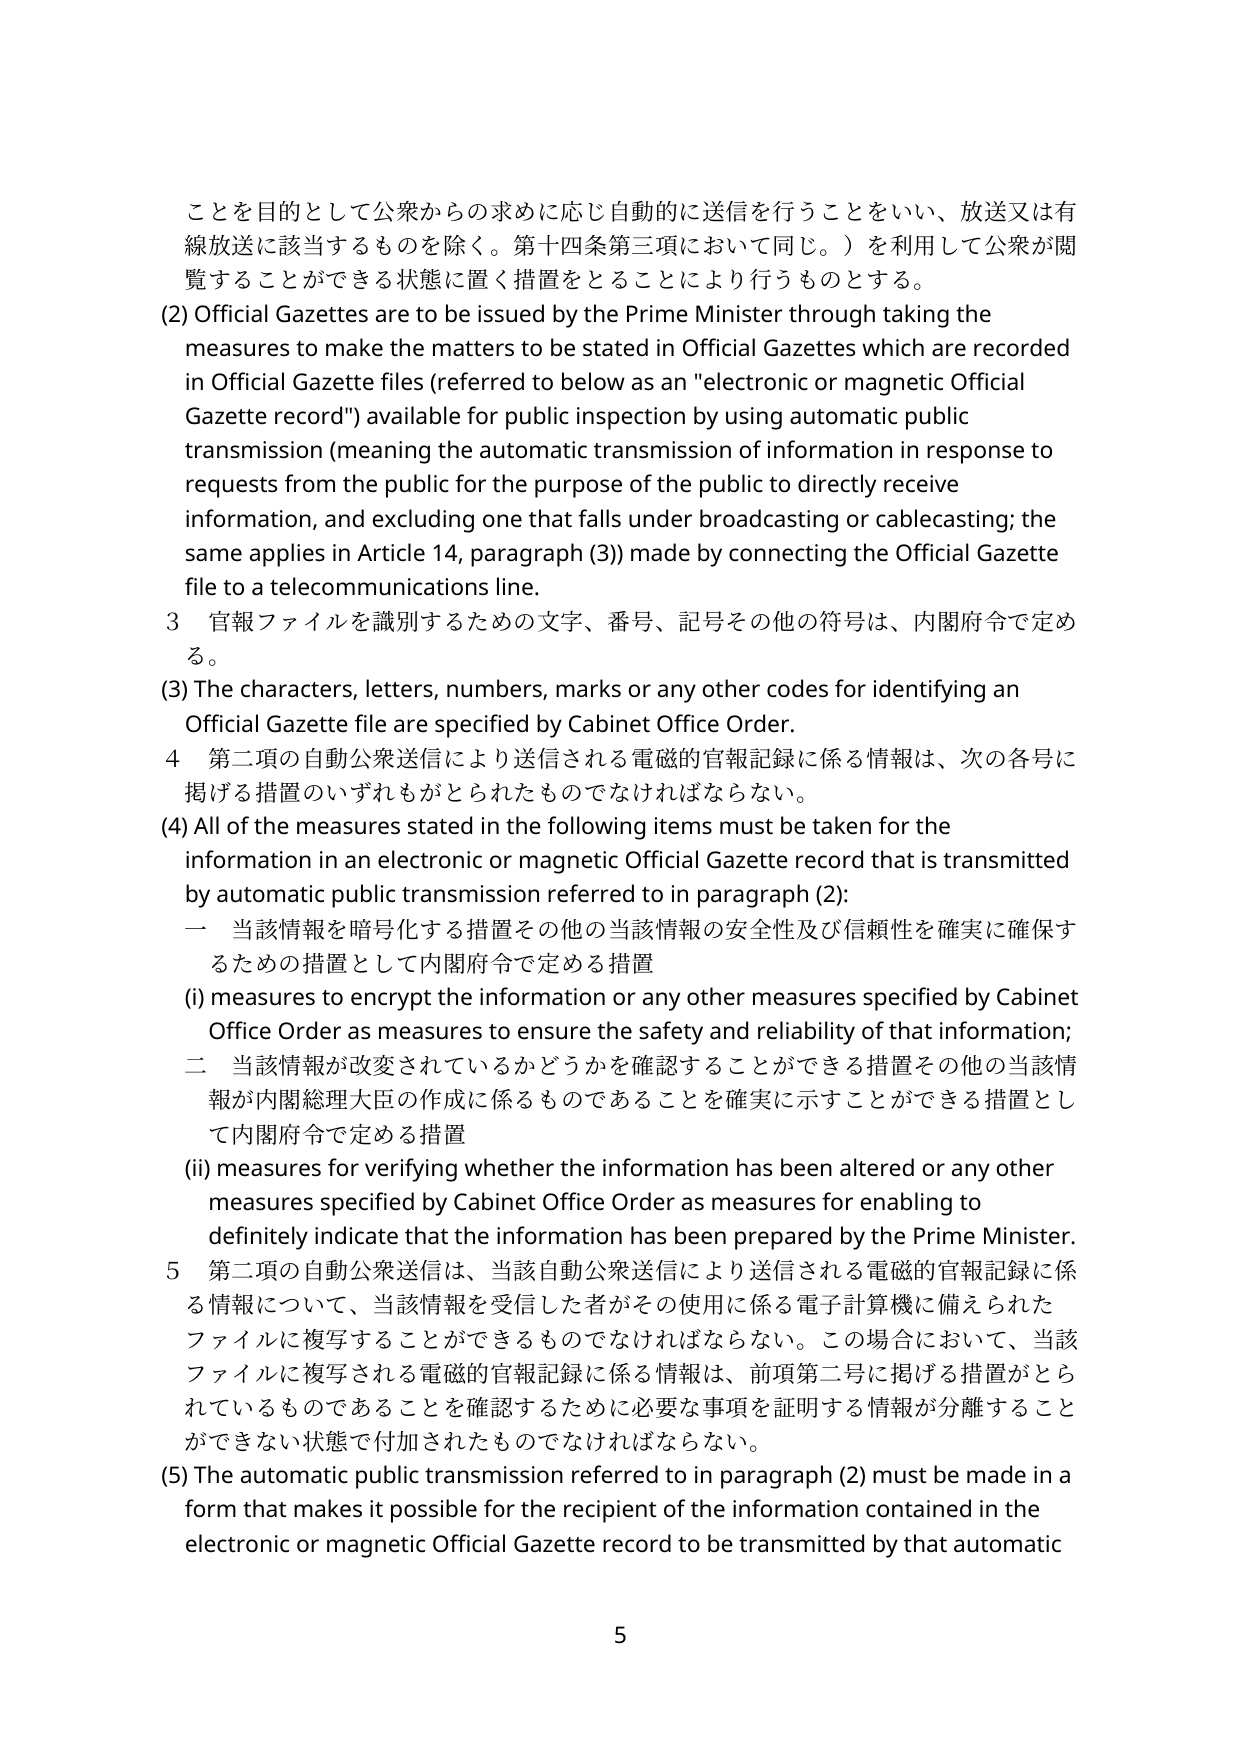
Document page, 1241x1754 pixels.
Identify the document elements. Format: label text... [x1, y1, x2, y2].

text ４ 第二項の自動公衆送信により送信される電磁的官報記録に係る情報は、次の各号に掲げる措置のいずれもがとられたものでなければならない。 [161, 740, 1079, 809]
text (2) Official Gazettes are to be issued by the Prime Minister through taking the measures to make the matters to be stated in Official Gazettes which are recorded in Official Gazette files (referred to below as an "electronic or magnetic Official Gazette record") available for public inspection by using automatic public transmission (meaning the automatic transmission of information in response to requests from the public for the purpose of the public to directly receive information, and excluding one that falls under broadcasting or cablecasting; the same applies in Article 14, paragraph (3)) made by connecting the Official Gazette file to a telecommunications line. [161, 296, 1079, 604]
text (4) All of the measures stated in the following items must be taken for the information in an electronic or magnetic Official Gazette record that is transmitted by automatic public transmission referred to in paragraph (2): [161, 809, 1079, 911]
text (ii) measures for verifying whether the information has been altered or any other measures specified by Cabinet Office Order as measures for enabling to definitely indicate that the information has been prepared by the Prime Minister. [184, 1150, 1079, 1253]
text 一 当該情報を暗号化する措置その他の当該情報の安全性及び信頼性を確実に確保するための措置として内閣府令で定める措置 [184, 911, 1079, 979]
text 二 当該情報が改変されているかどうかを確認することができる措置その他の当該情報が内閣総理大臣の作成に係るものであることを確実に示すことができる措置として内閣府令で定める措置 [184, 1048, 1079, 1150]
text (i) measures to encrypt the information or any other measures specified by Cabinet Office Order as measures to ensure the safety and reliability of that information; [184, 979, 1079, 1048]
text ５ 第二項の自動公衆送信は、当該自動公衆送信により送信される電磁的官報記録に係る情報について、当該情報を受信した者がその使用に係る電子計算機に備えられたファイルに複写することができるものでなければならない。この場合において、当該ファイルに複写される電磁的官報記録に係る情報は、前項第二号に掲げる措置がとられているものであることを確認するために必要な事項を証明する情報が分離することができない状態で付加されたものでなければならない。 [161, 1253, 1079, 1458]
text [161, 1458, 1079, 1560]
text (3) The characters, letters, numbers, marks or any other codes for identifying an Official Gazette file are specified by Cabinet Office Order. [161, 672, 1079, 740]
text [161, 194, 1079, 296]
text ３ 官報ファイルを識別するための文字、番号、記号その他の符号は、内閣府令で定める。 [161, 604, 1079, 672]
